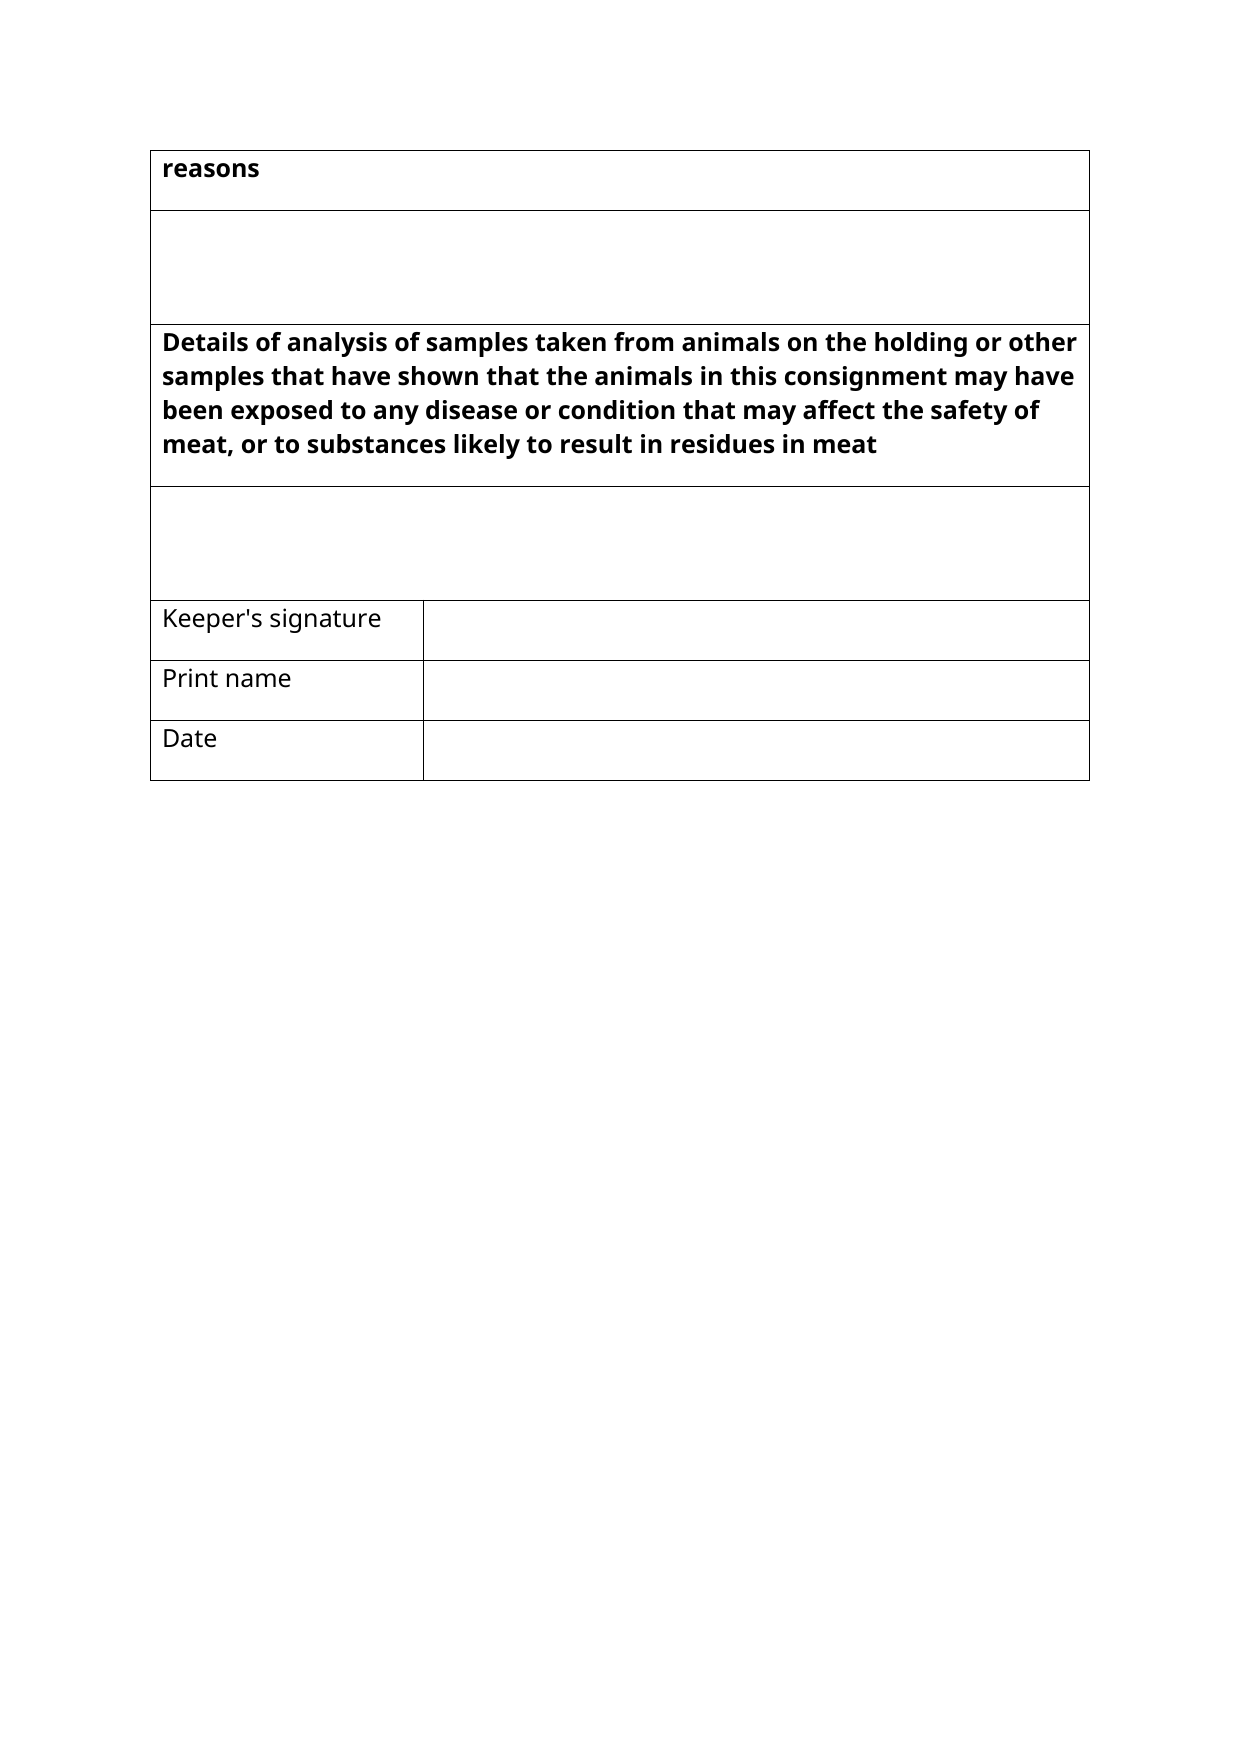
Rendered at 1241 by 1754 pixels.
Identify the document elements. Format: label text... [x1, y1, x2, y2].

table_cell Date [151, 721, 423, 780]
table_cell Details of analysis of samples taken from animals on the holding or other samples that have shown that the animals in this consignment may have been exposed to any disease or condition that may affect the safety of meat, or to substances likely to result in residues in meat [151, 325, 1089, 486]
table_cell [151, 151, 1089, 210]
table_cell [424, 661, 1089, 720]
table_cell [424, 601, 1089, 659]
table_cell [151, 211, 1089, 324]
table_cell [151, 487, 1089, 599]
table_cell Print name [151, 661, 423, 720]
table_cell Keeper's signature [151, 601, 423, 659]
table_cell [424, 721, 1089, 780]
